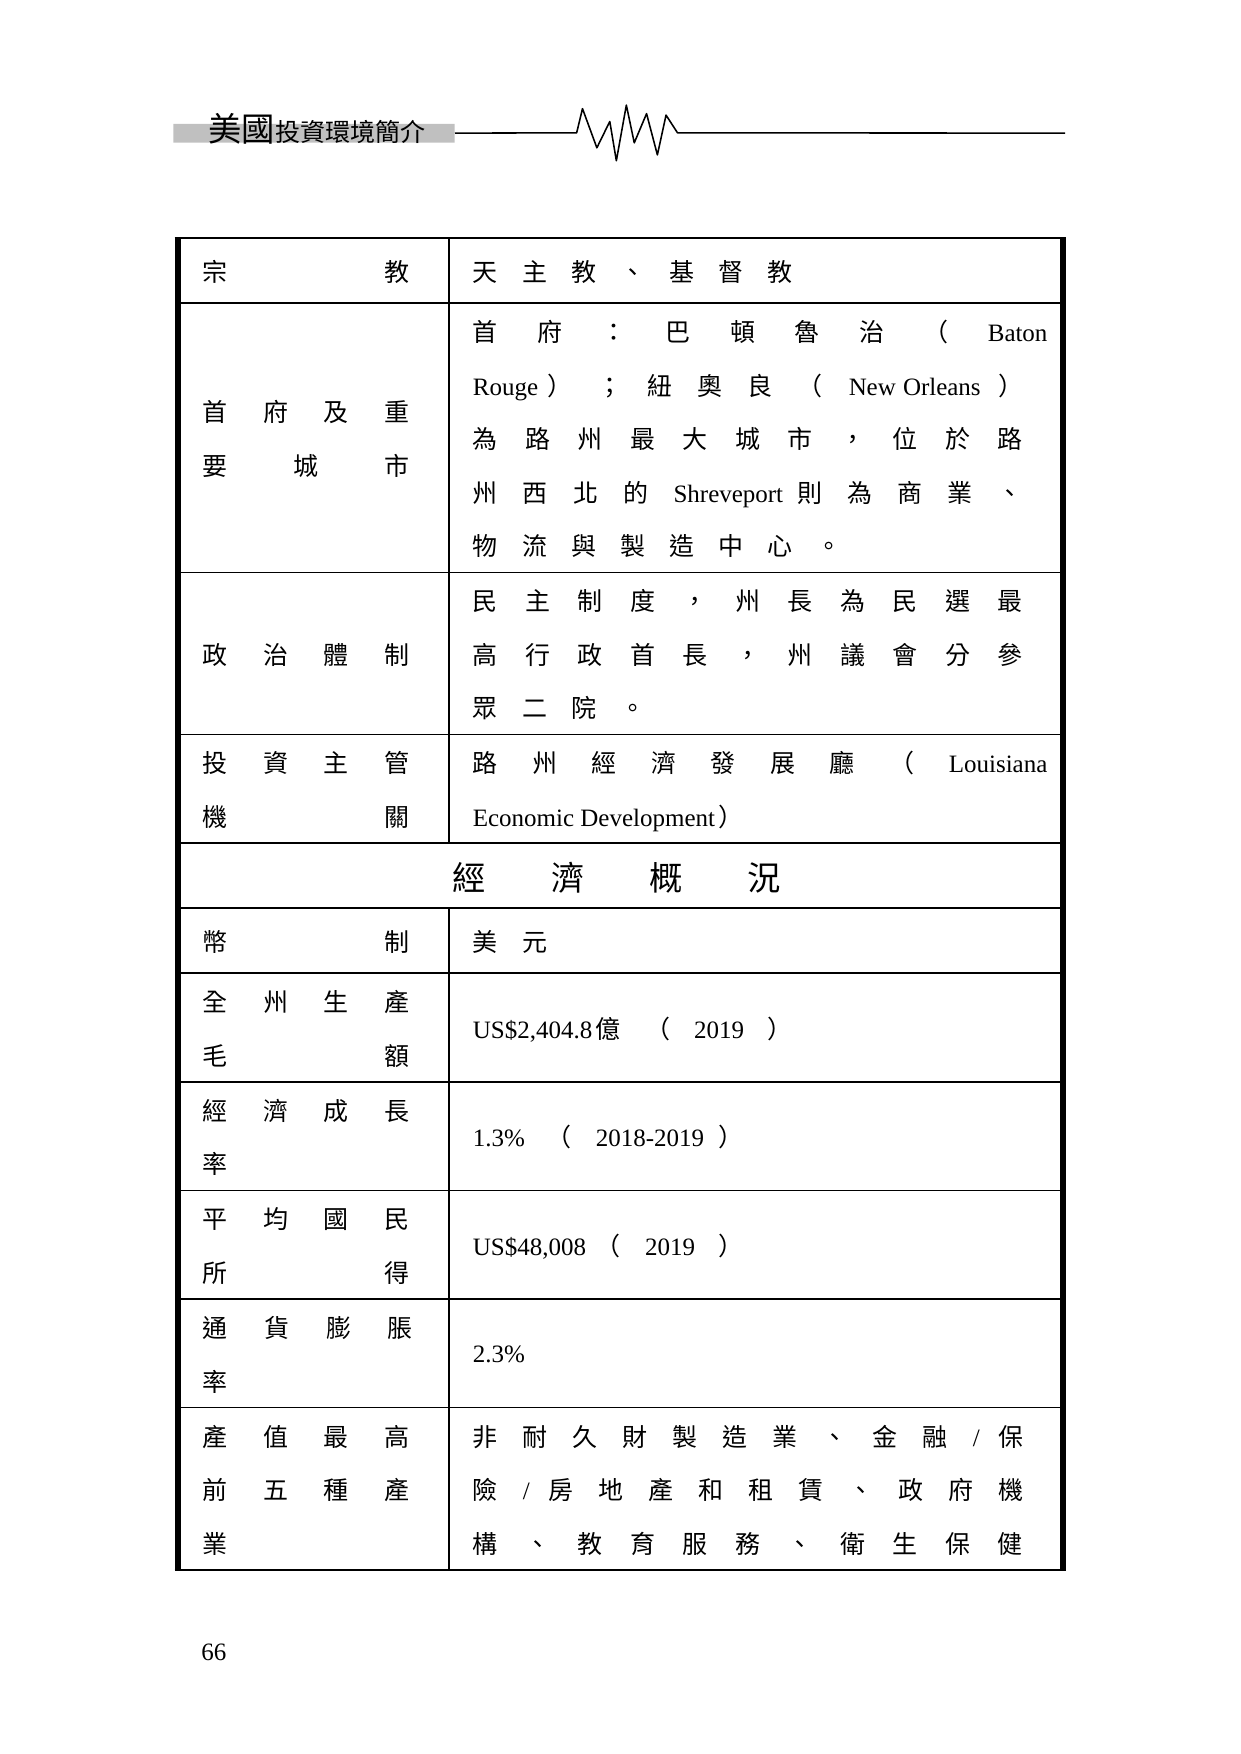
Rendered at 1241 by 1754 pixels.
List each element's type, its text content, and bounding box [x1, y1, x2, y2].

table_cell 幣制 [181, 909, 448, 972]
table_cell 全州生產毛額 [181, 974, 448, 1081]
table_cell 平均國民所得 [181, 1191, 448, 1298]
table_cell 路州經濟發展廳（Louisiana Economic Development） [450, 735, 1060, 842]
table_cell 首府及重要城市 [181, 304, 448, 571]
table_cell 經 濟 概 況 [181, 844, 1060, 907]
table_cell 宗教 [181, 239, 448, 302]
table_cell 天主教、基督教 [450, 239, 1060, 302]
table_cell 產值最高前五種產業 [181, 1408, 448, 1569]
table_cell 美元 [450, 909, 1060, 972]
table_cell 1.3%（2018-2019） [450, 1083, 1060, 1189]
table_cell 2.3% [450, 1300, 1060, 1407]
table_cell US$48,008（2019） [450, 1191, 1060, 1298]
table_cell 政治體制 [181, 573, 448, 734]
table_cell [450, 1408, 1060, 1569]
table_cell 經濟成長率 [181, 1083, 448, 1189]
table_cell US$2,404.8億（2019） [450, 974, 1060, 1081]
table_cell 投資主管機關 [181, 735, 448, 842]
table_cell 民主制度，州長為民選最高行政首長，州議會分參眾二院。 [450, 573, 1060, 734]
table_cell 首府：巴頓魯治（Baton Rouge）；紐奧良（New Orleans）為路州最大城市，位於路州西北的Shreveport則為商業、物流與製造中心。 [450, 304, 1060, 571]
table_cell 通貨膨脹率 [181, 1300, 448, 1407]
